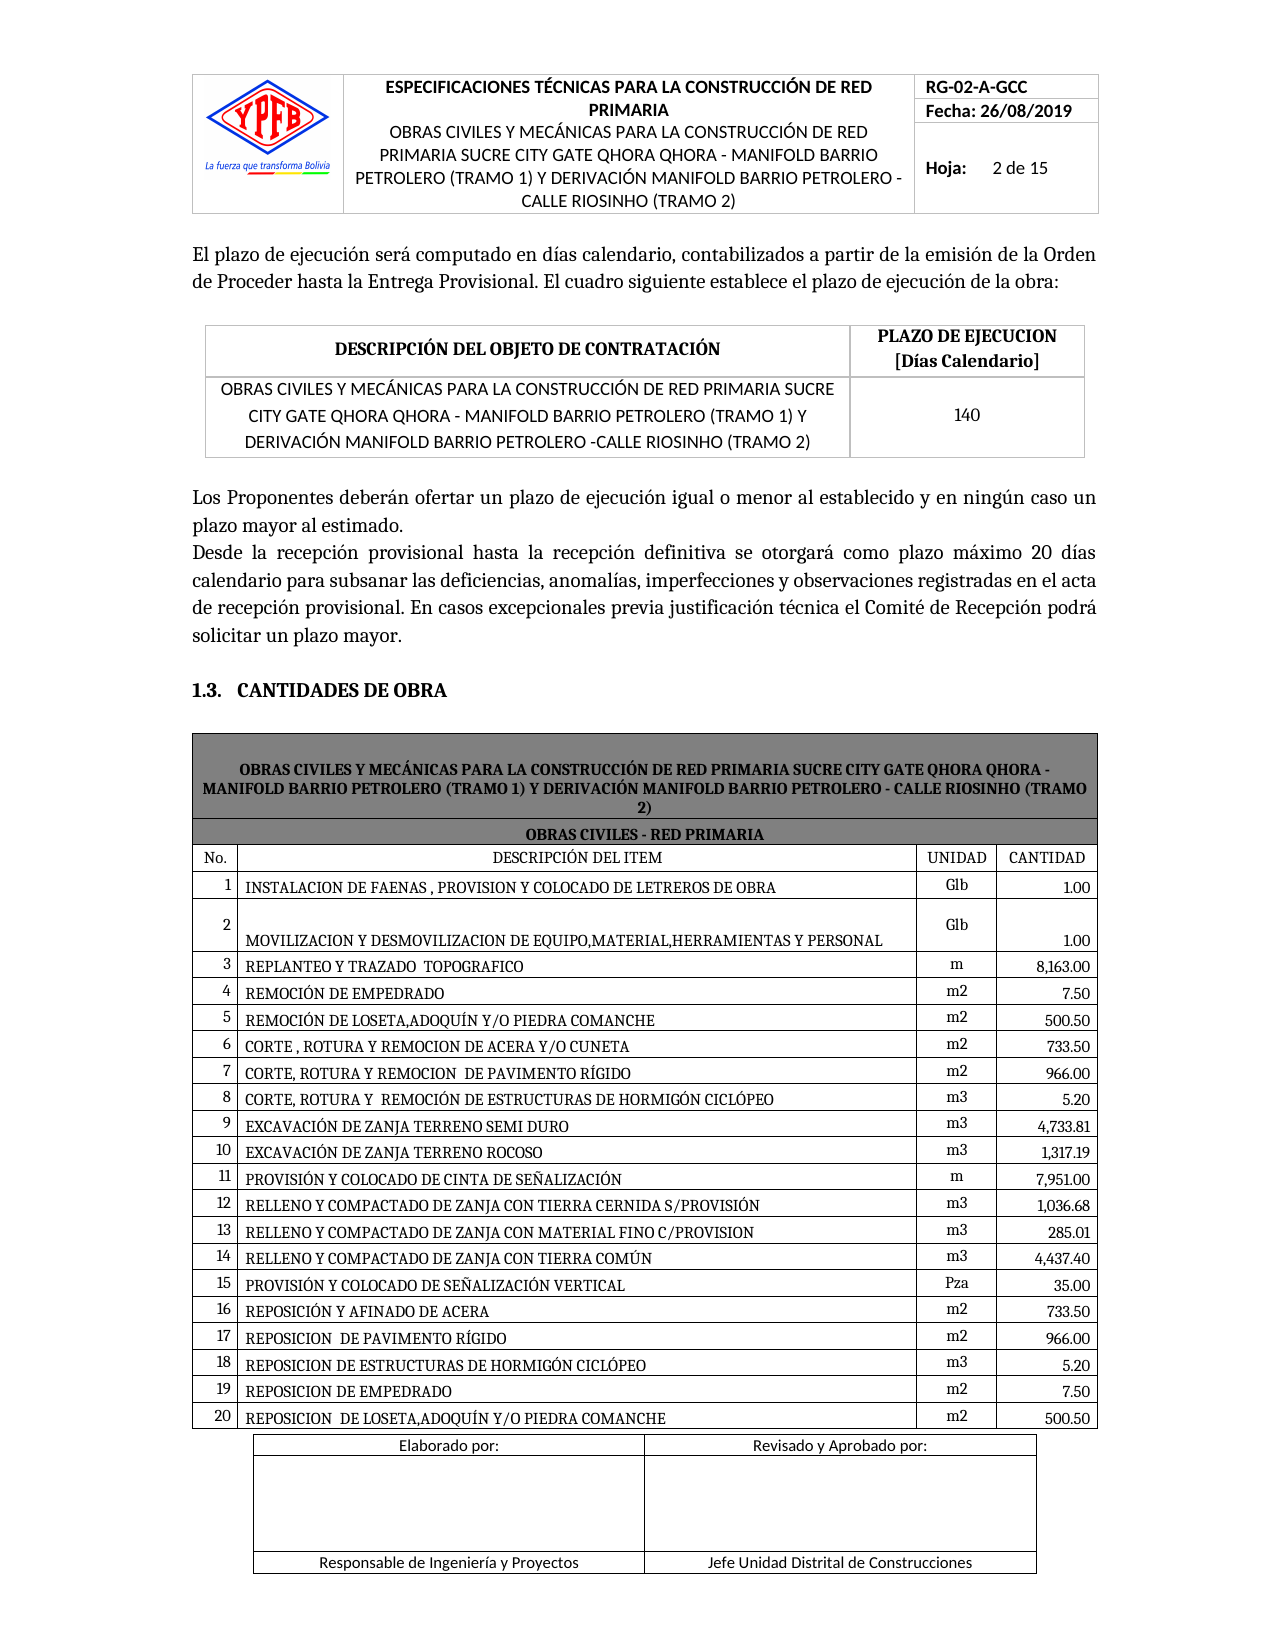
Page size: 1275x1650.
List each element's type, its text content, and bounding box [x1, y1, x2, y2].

table_cell 35.00 [997, 1270, 1097, 1296]
table_header OBRAS CIVILES Y MECÁNICAS PARA LA CONSTRUCCIÓN DE RED PRIMARIA SUCRE CITY GATE QHORA QHORA - MANIFOLD BARRIO PETROLERO (TRAMO 1) Y DERIVACIÓN MANIFOLD BARRIO PETROLERO - CALLE RIOSINHO (TRAMO 2) [193, 734, 1097, 818]
table_cell OBRAS CIVILES - RED PRIMARIA [193, 819, 1097, 844]
table_cell REMOCIÓN DE EMPEDRADO [238, 978, 916, 1004]
table_cell EXCAVACIÓN DE ZANJA TERRENO SEMI DURO [238, 1111, 916, 1136]
table_cell m2 [917, 1323, 996, 1349]
table_cell RELLENO Y COMPACTADO DE ZANJA CON TIERRA COMÚN [238, 1244, 916, 1269]
table_cell CORTE, ROTURA Y REMOCION DE PAVIMENTO RÍGIDO [238, 1058, 916, 1083]
table_cell REPLANTEO Y TRAZADO TOPOGRAFICO [238, 952, 916, 977]
table_cell m2 [917, 1005, 996, 1030]
table_cell CORTE, ROTURA Y REMOCIÓN DE ESTRUCTURAS DE HORMIGÓN CICLÓPEO [238, 1084, 916, 1109]
table_cell 9 [193, 1111, 237, 1136]
table_cell m [917, 952, 996, 977]
text Los Proponentes deberán ofertar un plazo de ejecución igual o menor al establecido y en ningún caso un plazo mayor al estimado. [192, 486, 1098, 537]
table_cell CORTE , ROTURA Y REMOCION DE ACERA Y/O CUNETA [238, 1031, 916, 1057]
table_cell REPOSICION DE LOSETA,ADOQUÍN Y/O PIEDRA COMANCHE [238, 1403, 916, 1428]
table_cell 8,163.00 [997, 952, 1097, 977]
table_cell 1.00 [997, 899, 1097, 951]
table_cell m3 [917, 1244, 996, 1269]
table_cell 4,733.81 [997, 1111, 1097, 1136]
table_cell 5 [193, 1005, 237, 1030]
table_cell 966.00 [997, 1058, 1097, 1083]
table_cell Pza [917, 1270, 996, 1296]
table_cell m2 [917, 1031, 996, 1057]
table_cell 140 [851, 378, 1084, 457]
table_cell REPOSICION DE ESTRUCTURAS DE HORMIGÓN CICLÓPEO [238, 1350, 916, 1375]
table_cell 5.20 [997, 1084, 1097, 1109]
table_cell 3 [193, 952, 237, 977]
table_cell 12 [193, 1190, 237, 1216]
table_cell 2 [193, 899, 237, 951]
table_cell REPOSICIÓN Y AFINADO DE ACERA [238, 1297, 916, 1322]
table_cell m3 [917, 1137, 996, 1163]
table_cell m2 [917, 1058, 996, 1083]
table_cell 8 [193, 1084, 237, 1109]
table_cell Glb [917, 872, 996, 897]
table_cell Glb [917, 899, 996, 951]
table_cell 1 [193, 872, 237, 897]
table_cell 285.01 [997, 1217, 1097, 1242]
table_cell REPOSICION DE PAVIMENTO RÍGIDO [238, 1323, 916, 1349]
text El plazo de ejecución será computado en días calendario, contabilizados a partir de la emisión de la Orden de Proceder hasta la Entrega Provisional. El cuadro siguiente establece el plazo de ejecución de la obra: [192, 242, 1098, 294]
table_cell 11 [193, 1164, 237, 1189]
table_cell m2 [917, 1297, 996, 1322]
table_header DESCRIPCIÓN DEL OBJETO DE CONTRATACIÓN [206, 326, 849, 376]
table_cell 4 [193, 978, 237, 1004]
table_cell m3 [917, 1111, 996, 1136]
table_cell REMOCIÓN DE LOSETA,ADOQUÍN Y/O PIEDRA COMANCHE [238, 1005, 916, 1030]
table_cell 5.20 [997, 1350, 1097, 1375]
table_cell DESCRIPCIÓN DEL ITEM [238, 845, 916, 871]
table_cell m2 [917, 978, 996, 1004]
table_cell m [917, 1164, 996, 1189]
table_cell 6 [193, 1031, 237, 1057]
table_cell RELLENO Y COMPACTADO DE ZANJA CON TIERRA CERNIDA S/PROVISIÓN [238, 1190, 916, 1216]
picture [203, 75, 331, 180]
table_cell 1.00 [997, 872, 1097, 897]
table_cell OBRAS CIVILES Y MECÁNICAS PARA LA CONSTRUCCIÓN DE RED PRIMARIA SUCRE CITY GATE QHORA QHORA - MANIFOLD BARRIO PETROLERO (TRAMO 1) Y DERIVACIÓN MANIFOLD BARRIO PETROLERO -CALLE RIOSINHO (TRAMO 2) [206, 378, 849, 457]
table_cell No. [193, 845, 237, 871]
table_cell 16 [193, 1297, 237, 1322]
table_cell m3 [917, 1190, 996, 1216]
text Desde la recepción provisional hasta la recepción definitiva se otorgará como plazo máximo 20 días calendario para subsanar las deficiencias, anomalías, imperfecciones y observaciones registradas en el acta de recepción provisional. En casos excepcionales previa justificación técnica el Comité de Recepción podrá solicitar un plazo mayor. [192, 541, 1098, 647]
table_cell 18 [193, 1350, 237, 1375]
table_cell 966.00 [997, 1323, 1097, 1349]
table_cell CANTIDAD [997, 845, 1097, 871]
table_cell INSTALACION DE FAENAS , PROVISION Y COLOCADO DE LETREROS DE OBRA [238, 872, 916, 897]
table_cell 19 [193, 1376, 237, 1402]
table_cell RELLENO Y COMPACTADO DE ZANJA CON MATERIAL FINO C/PROVISION [238, 1217, 916, 1242]
table_cell 14 [193, 1244, 237, 1269]
table_cell m3 [917, 1084, 996, 1109]
table_cell REPOSICION DE EMPEDRADO [238, 1376, 916, 1402]
table_cell 7,951.00 [997, 1164, 1097, 1189]
table_cell 7.50 [997, 978, 1097, 1004]
table_cell EXCAVACIÓN DE ZANJA TERRENO ROCOSO [238, 1137, 916, 1163]
list CANTIDADES DE OBRA [192, 678, 1098, 702]
table_cell PROVISIÓN Y COLOCADO DE CINTA DE SEÑALIZACIÓN [238, 1164, 916, 1189]
table_cell 500.50 [997, 1403, 1097, 1428]
table_cell PROVISIÓN Y COLOCADO DE SEÑALIZACIÓN VERTICAL [238, 1270, 916, 1296]
table_cell 7.50 [997, 1376, 1097, 1402]
table_cell m2 [917, 1403, 996, 1428]
table_cell 10 [193, 1137, 237, 1163]
table_cell 1,317.19 [997, 1137, 1097, 1163]
table_header PLAZO DE EJECUCION [Días Calendario] [851, 326, 1084, 376]
table_cell 1,036.68 [997, 1190, 1097, 1216]
table_cell 7 [193, 1058, 237, 1083]
table_cell 733.50 [997, 1031, 1097, 1057]
table_cell 4,437.40 [997, 1244, 1097, 1269]
table_cell m2 [917, 1376, 996, 1402]
table_cell 15 [193, 1270, 237, 1296]
table_cell m3 [917, 1217, 996, 1242]
table_cell m3 [917, 1350, 996, 1375]
table_cell UNIDAD [917, 845, 996, 871]
table_cell 17 [193, 1323, 237, 1349]
table_cell 13 [193, 1217, 237, 1242]
table_cell 20 [193, 1403, 237, 1428]
table_cell 500.50 [997, 1005, 1097, 1030]
table_cell MOVILIZACION Y DESMOVILIZACION DE EQUIPO,MATERIAL,HERRAMIENTAS Y PERSONAL [238, 899, 916, 951]
table_cell 733.50 [997, 1297, 1097, 1322]
